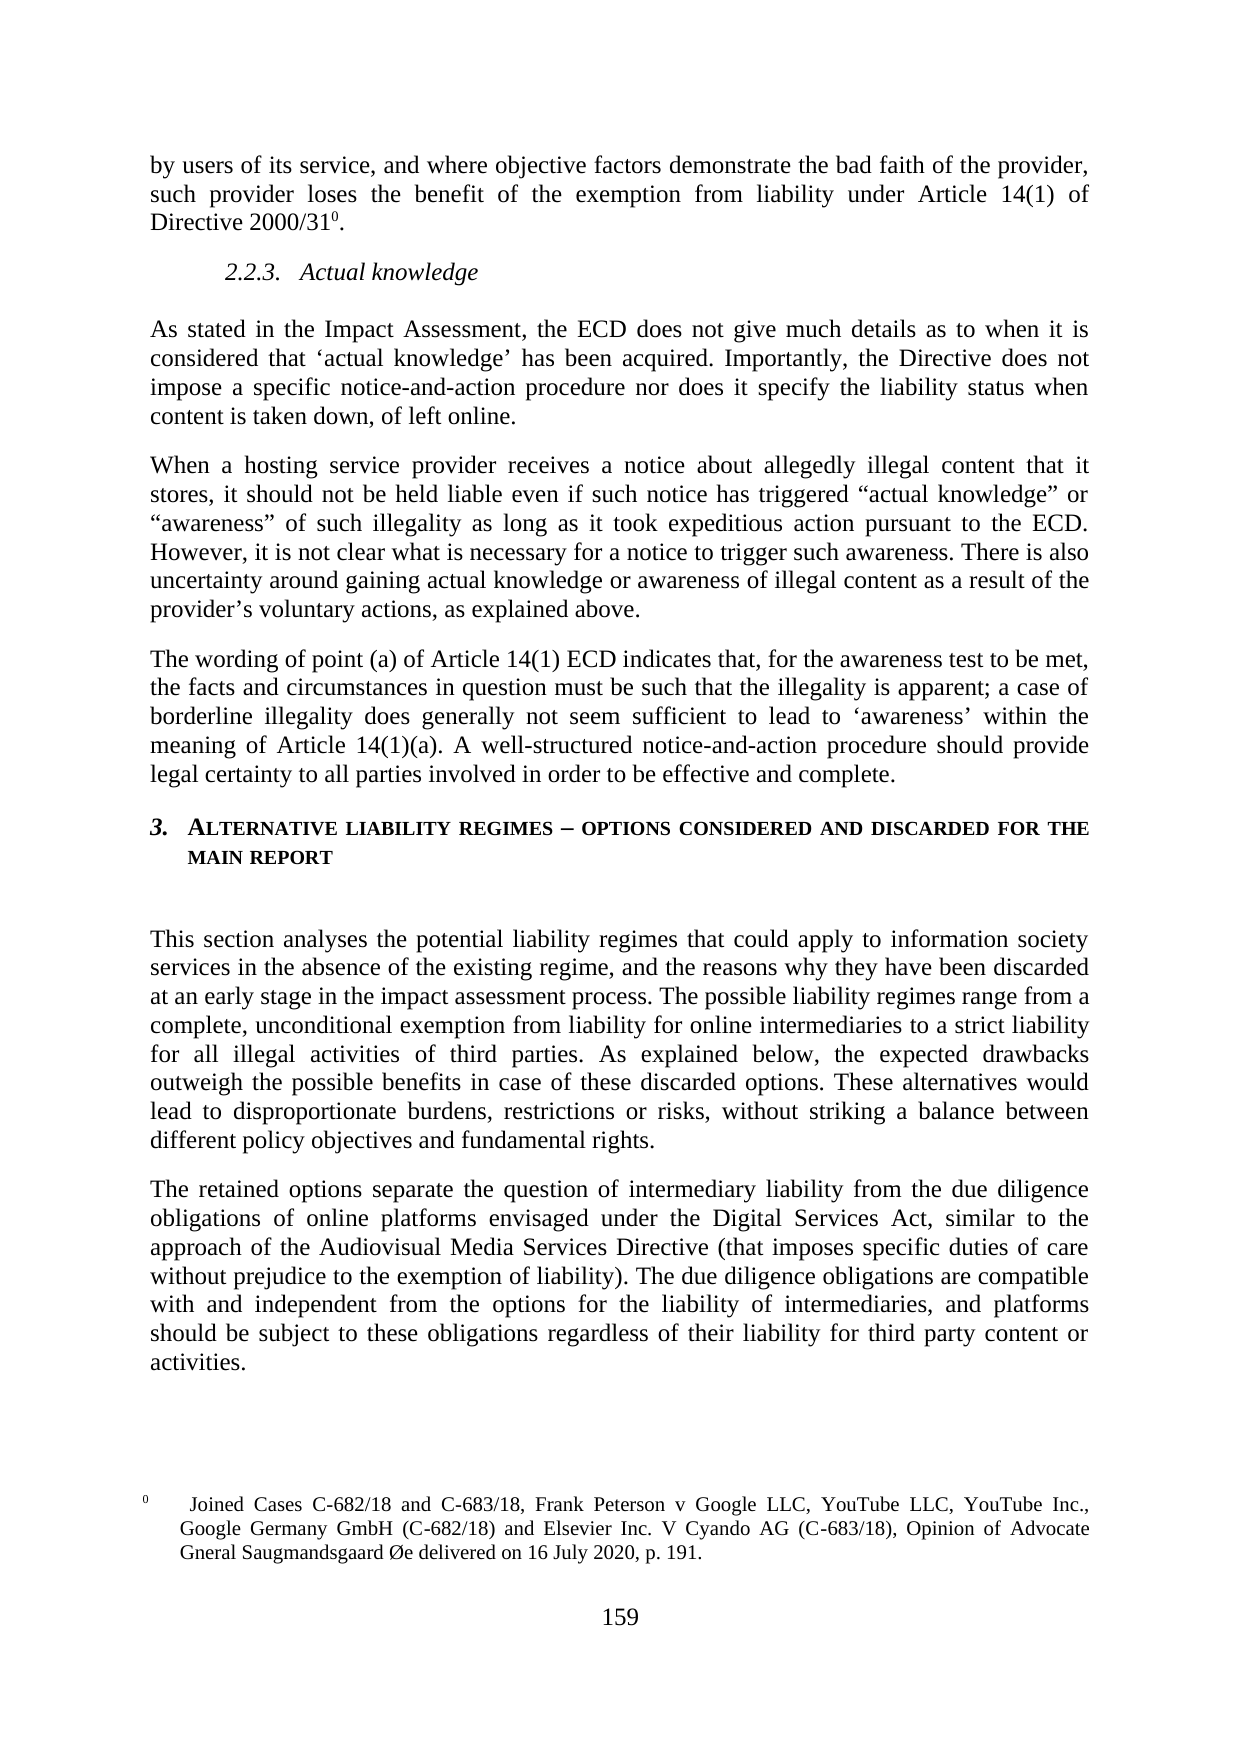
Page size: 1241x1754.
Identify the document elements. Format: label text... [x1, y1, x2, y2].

list Actual knowledge [225, 257, 1090, 286]
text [150, 150, 1090, 236]
text This section analyses the potential liability regimes that could apply to information society services in the absence of the existing regime, and the reasons why they have been discarded at an early stage in the impact assessment process. The possible liability regimes range from a complete, unconditional exemption from liability for online intermediaries to a strict liability for all illegal activities of third parties. As explained below, the expected drawbacks outweigh the possible benefits in case of these discarded options. These alternatives would lead to disproportionate burdens, restrictions or risks, without striking a balance between different policy objectives and fundamental rights. [150, 924, 1090, 1154]
subtitle Alternative liability regimes – options considered and discarded for the main report [150, 812, 1090, 870]
text When a hosting service provider receives a notice about allegedly illegal content that it stores, it should not be held liable even if such notice has triggered “actual knowledge” or “awareness” of such illegality as long as it took expeditious action pursuant to the ECD. However, it is not clear what is necessary for a notice to trigger such awareness. There is also uncertainty around gaining actual knowledge or awareness of illegal content as a result of the provider’s voluntary actions, as explained above. [150, 450, 1090, 623]
text As stated in the Impact Assessment, the ECD does not give much details as to when it is considered that ‘actual knowledge’ has been acquired. Importantly, the Directive does not impose a specific notice-and-action procedure nor does it specify the liability status when content is taken down, of left online. [150, 314, 1090, 429]
text The retained options separate the question of intermediary liability from the due diligence obligations of online platforms envisaged under the Digital Services Act, similar to the approach of the Audiovisual Media Services Directive (that imposes specific duties of care without prejudice to the exemption of liability). The due diligence obligations are compatible with and independent from the options for the liability of intermediaries, and platforms should be subject to these obligations regardless of their liability for third party content or activities. [150, 1174, 1090, 1376]
text The wording of point (a) of Article 14(1) ECD indicates that, for the awareness test to be met, the facts and circumstances in question must be such that the illegality is apparent; a case of borderline illegality does generally not seem sufficient to lead to ‘awareness’ within the meaning of Article 14(1)(a). A well-structured notice-and-action procedure should provide legal certainty to all parties involved in order to be effective and complete. [150, 644, 1090, 787]
